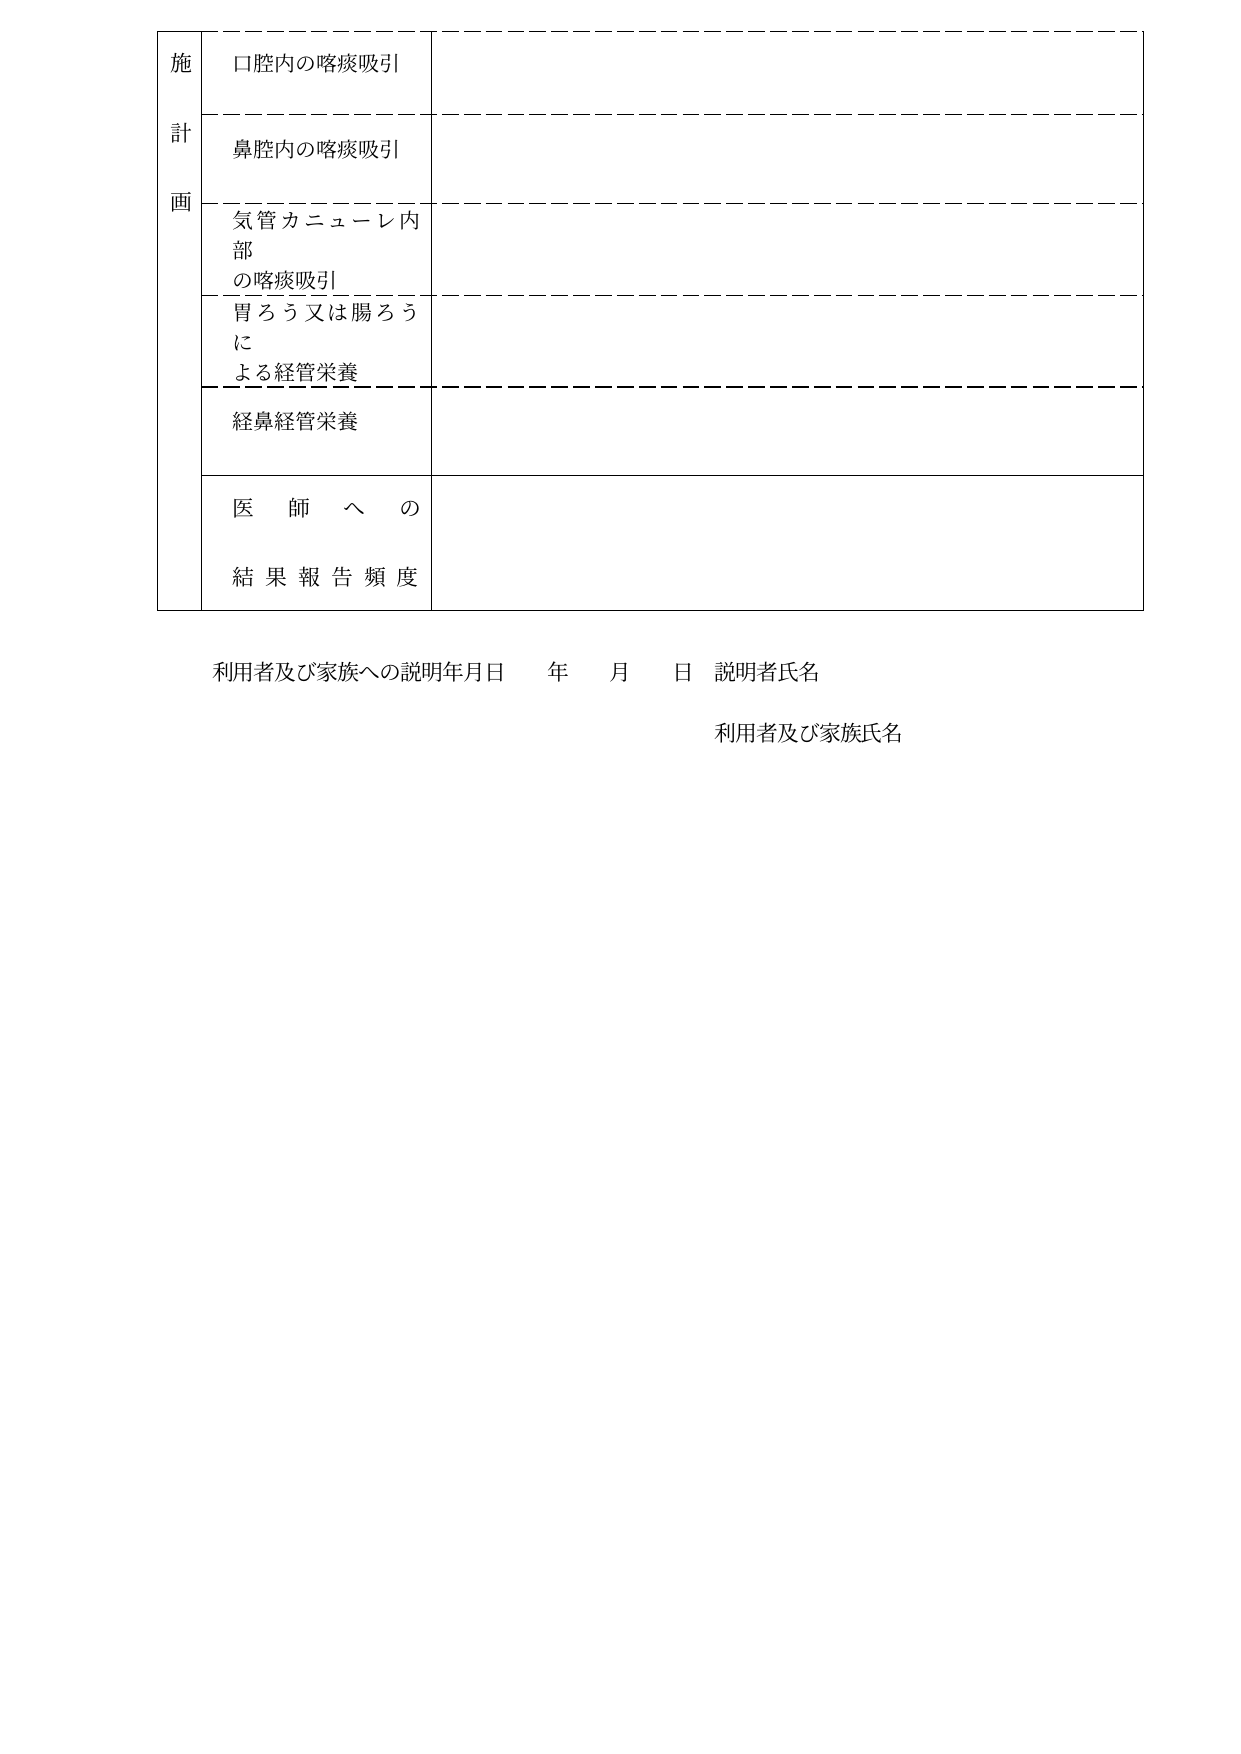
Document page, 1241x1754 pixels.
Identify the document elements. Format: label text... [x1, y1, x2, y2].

table_cell 胃ろう又は腸ろうに よる経管栄養 [202, 295, 431, 386]
table_cell [432, 386, 1143, 475]
table_cell 経鼻経管栄養 [202, 386, 431, 475]
table_cell [432, 203, 1143, 295]
text 利用者及び家族への説明年月日 年 月 日 説明者氏名 [128, 641, 1112, 701]
table_cell 口腔内の喀痰吸引 [202, 31, 431, 114]
text 利用者及び家族氏名 [128, 701, 1112, 762]
table_cell 気管カニューレ内部 の喀痰吸引 [202, 203, 431, 295]
table_cell 医師への結果報告頻度 [202, 476, 431, 609]
table_cell [432, 31, 1143, 114]
table_cell 鼻腔内の喀痰吸引 [202, 114, 431, 203]
table_cell [432, 295, 1143, 386]
table_cell [432, 114, 1143, 203]
table_cell [432, 476, 1143, 609]
